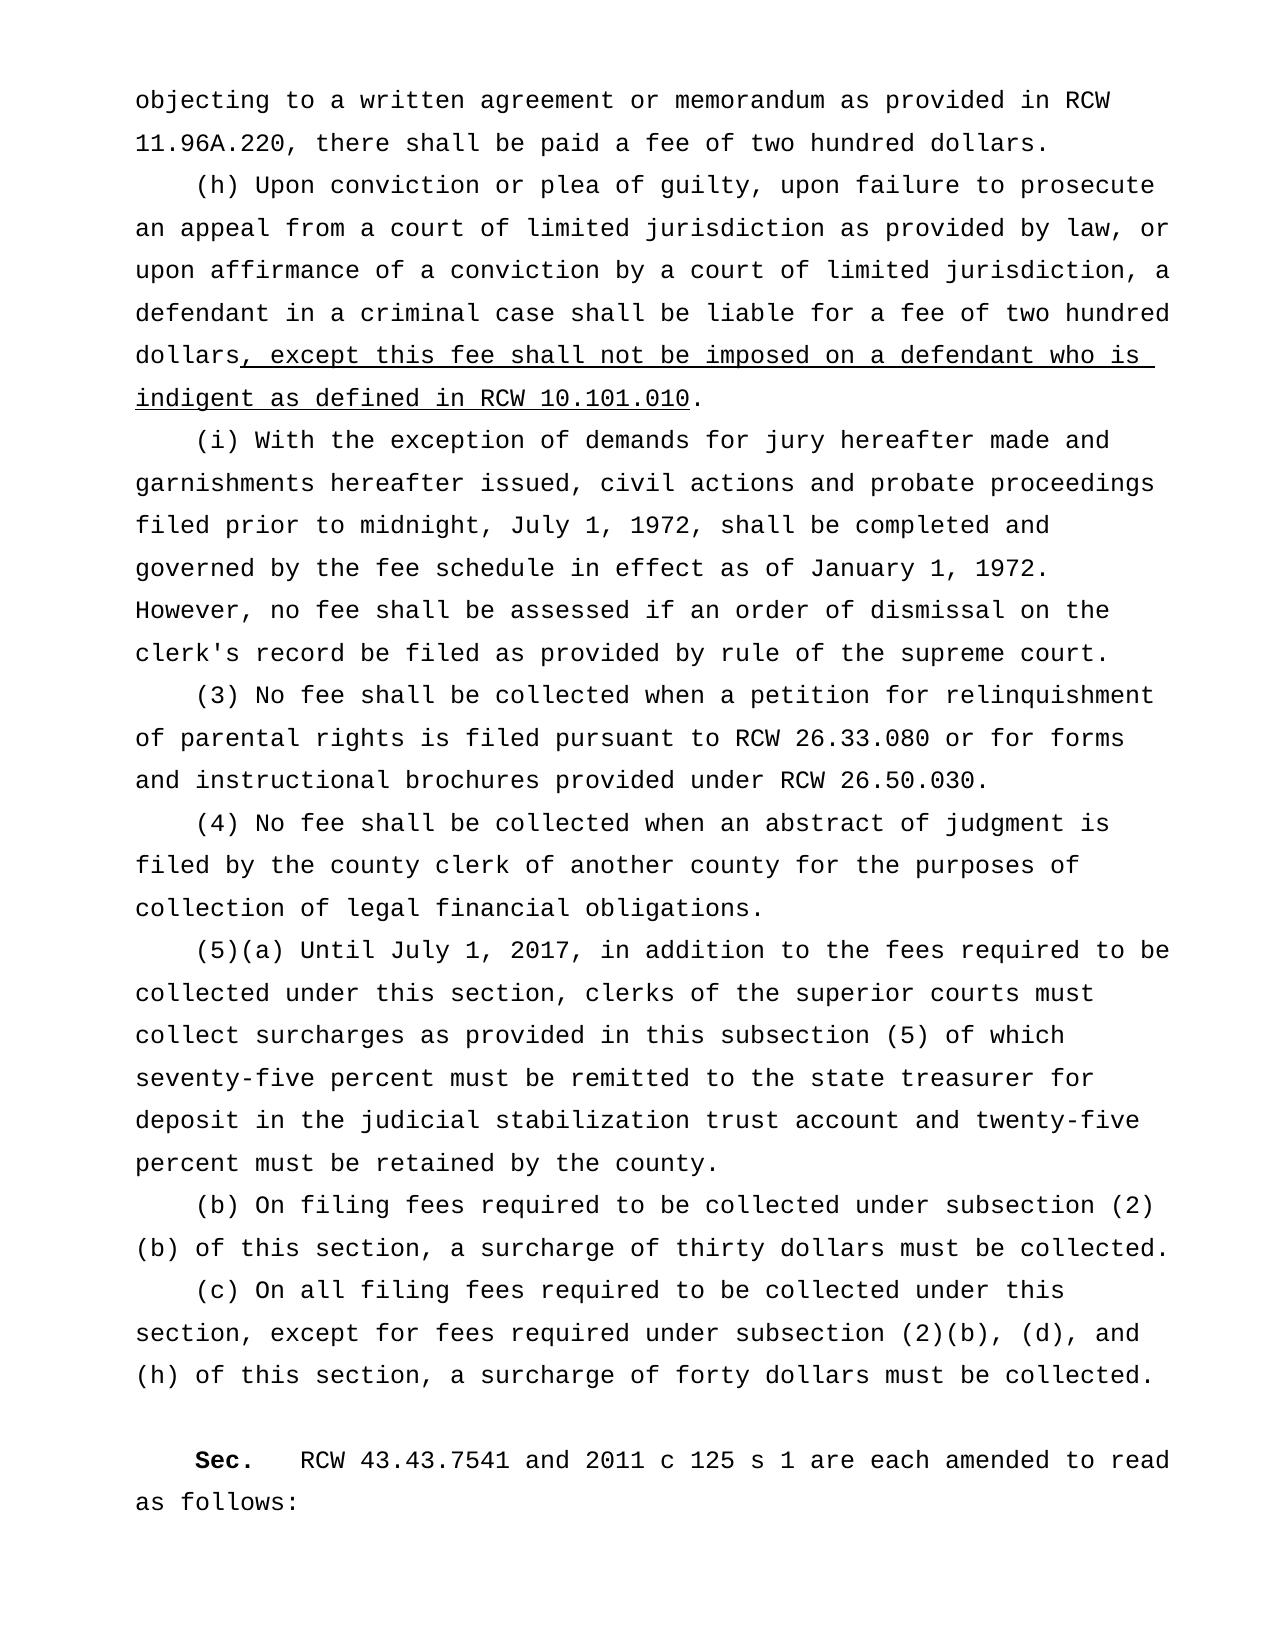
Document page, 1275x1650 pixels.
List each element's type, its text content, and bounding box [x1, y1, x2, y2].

text (h) Upon conviction or plea of guilty, upon failure to prosecute an appeal from a court of limited jurisdiction as provided by law, or upon affirmance of a conviction by a court of limited jurisdiction, a defendant in a criminal case shall be liable for a fee of two hundred dollars, except this fee shall not be imposed on a defendant who is indigent as defined in RCW 10.101.010. [135, 160, 1170, 415]
text (c) On all filing fees required to be collected under this section, except for fees required under subsection (2)(b), (d), and (h) of this section, a surcharge of forty dollars must be collected. [135, 1265, 1170, 1392]
text Sec. RCW 43.43.7541 and 2011 c 125 s 1 are each amended to read as follows: [135, 1434, 1170, 1519]
text (3) No fee shall be collected when a petition for relinquishment of parental rights is filed pursuant to RCW 26.33.080 or for forms and instructional brochures provided under RCW 26.50.030. [135, 670, 1170, 797]
text (b) On filing fees required to be collected under subsection (2)(b) of this section, a surcharge of thirty dollars must be collected. [135, 1180, 1170, 1265]
text (5)(a) Until July 1, 2017, in addition to the fees required to be collected under this section, clerks of the superior courts must collect surcharges as provided in this subsection (5) of which seventy-five percent must be remitted to the state treasurer for deposit in the judicial stabilization trust account and twenty-five percent must be retained by the county. [135, 925, 1170, 1180]
text (i) With the exception of demands for jury hereafter made and garnishments hereafter issued, civil actions and probate proceedings filed prior to midnight, July 1, 1972, shall be completed and governed by the fee schedule in effect as of January 1, 1972. However, no fee shall be assessed if an order of dismissal on the clerk's record be filed as provided by rule of the supreme court. [135, 415, 1170, 670]
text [135, 75, 1170, 160]
text (4) No fee shall be collected when an abstract of judgment is filed by the county clerk of another county for the purposes of collection of legal financial obligations. [135, 797, 1170, 925]
